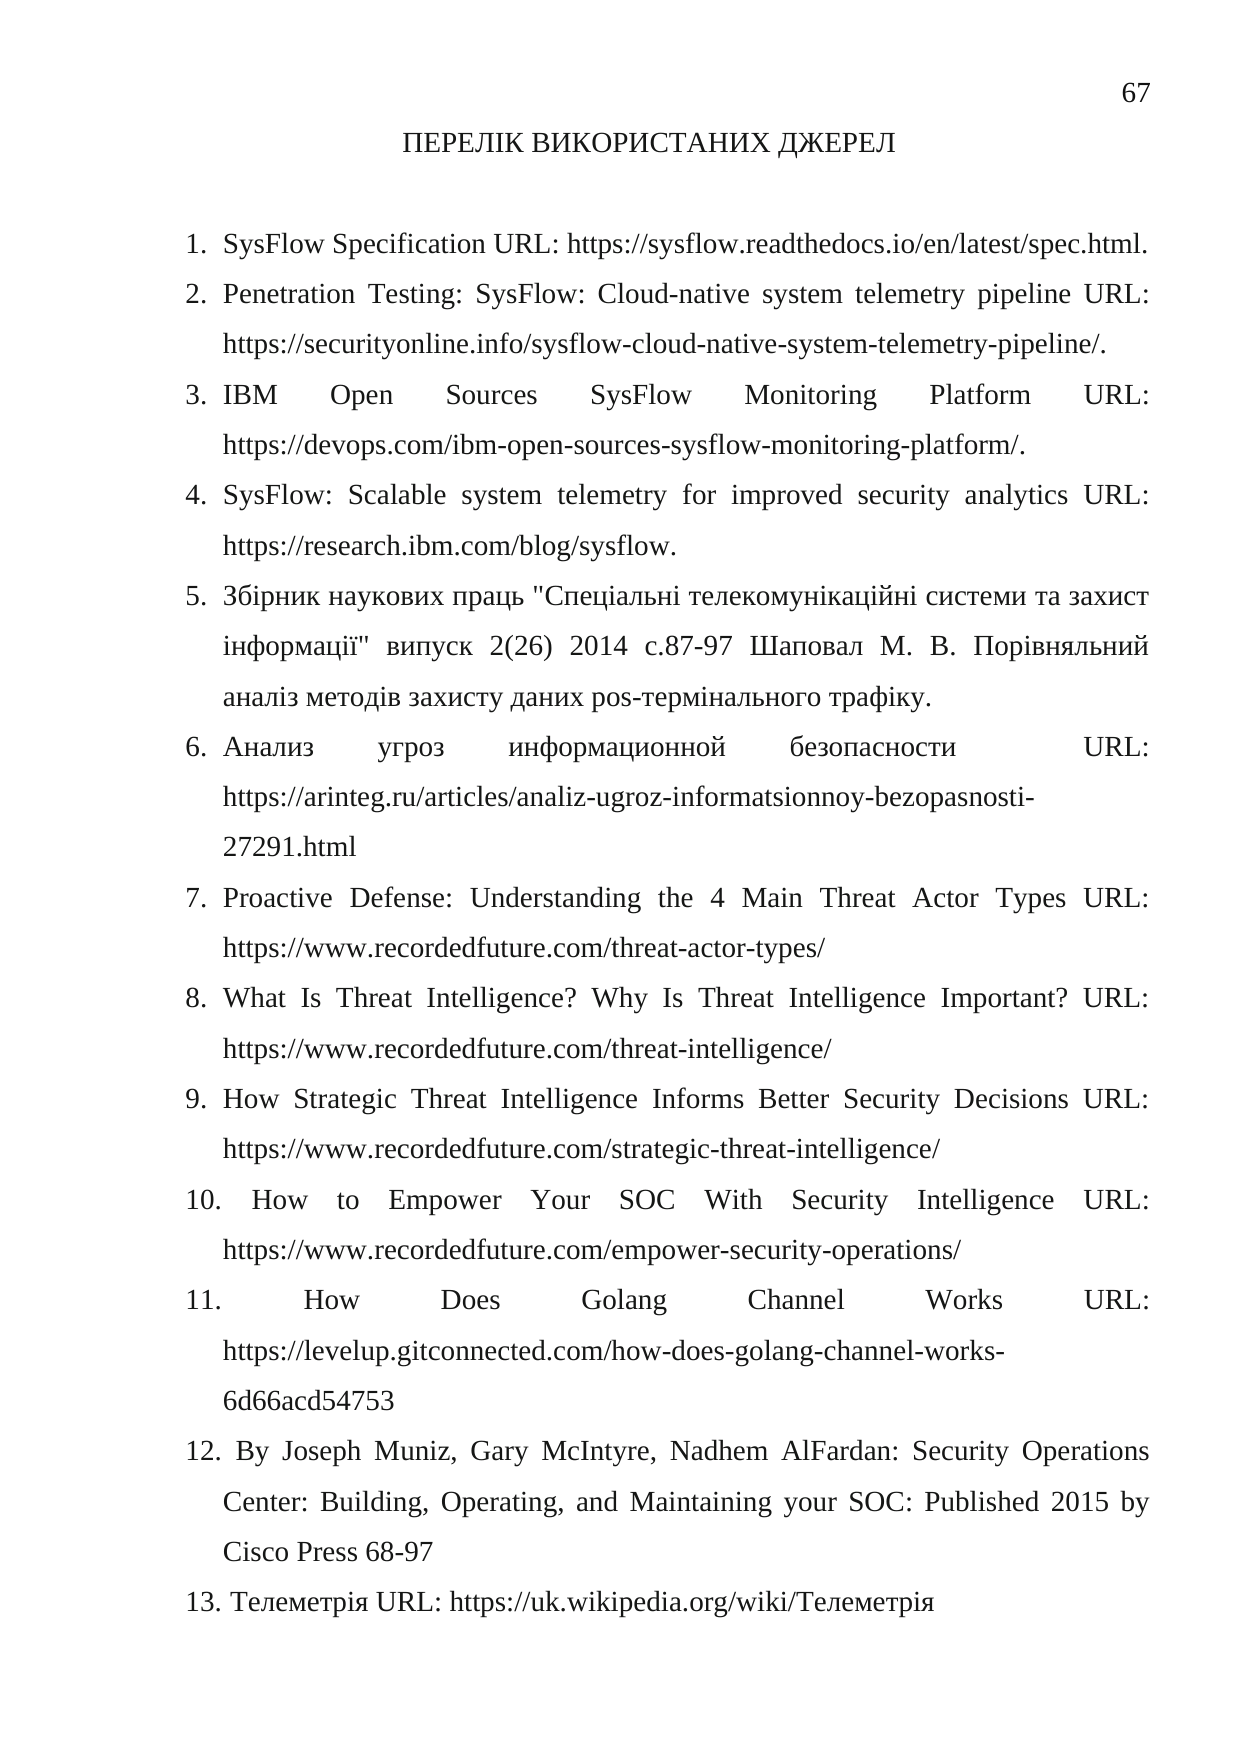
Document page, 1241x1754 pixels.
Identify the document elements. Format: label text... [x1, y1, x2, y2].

list How Does Golang Channel Works URL: https://levelup.gitconnected.com/how-does-golang-channel-works-6d66acd54753 [185, 1282, 1150, 1417]
list SysFlow Specification URL: https://sysflow.readthedocs.io/en/latest/spec.html. [185, 226, 1150, 259]
list IBM Open Sources SysFlow Monitoring Platform URL: https://devops.com/ibm-open-sources-sysflow-monitoring-platform/. [185, 377, 1150, 461]
list How Strategic Threat Intelligence Informs Better Security Decisions URL: https://www.recordedfuture.com/strategic-threat-intelligence/ [185, 1081, 1150, 1165]
list How to Empower Your SOC With Security Intelligence URL: https://www.recordedfuture.com/empower-security-operations/ [185, 1182, 1150, 1266]
list By Joseph Muniz, Gary McIntyre, Nadhem AlFardan: Security Operations Center: Building, Operating, and Maintaining your SOC: Published 2015 by Cisco Press 68-97 [185, 1433, 1150, 1567]
list What Is Threat Intelligence? Why Is Threat Intelligence Important? URL: https://www.recordedfuture.com/threat-intelligence/ [185, 981, 1150, 1064]
list SysFlow: Scalable system telemetry for improved security analytics URL: https://research.ibm.com/blog/sysflow. [185, 477, 1150, 561]
list Анализ угроз информационной безопасности URL: https://arinteg.ru/articles/analiz-ugroz-informatsionnoy-bezopasnosti-27291.html [185, 729, 1150, 863]
list Збірник наукових праць "Спеціальні телекомунікаційні системи та захист інформації" випуск 2(26) 2014 с.87-97 Шаповал М. В. Порівняльний аналіз методів захисту даних pos-термінального трафіку. [185, 578, 1150, 712]
list Penetration Testing: SysFlow: Cloud-native system telemetry pipeline URL: https://securityonline.info/sysflow-cloud-native-system-telemetry-pipeline/. [185, 276, 1150, 360]
subtitle ПЕРЕЛІК ВИКОРИСТАНИХ ДЖЕРЕЛ [148, 125, 1150, 159]
list Proactive Defense: Understanding the 4 Main Threat Actor Types URL: https://www.recordedfuture.com/threat-actor-types/ [185, 880, 1150, 964]
list Телеметрія URL: https://uk.wikipedia.org/wiki/Телеметрія [185, 1584, 1150, 1618]
